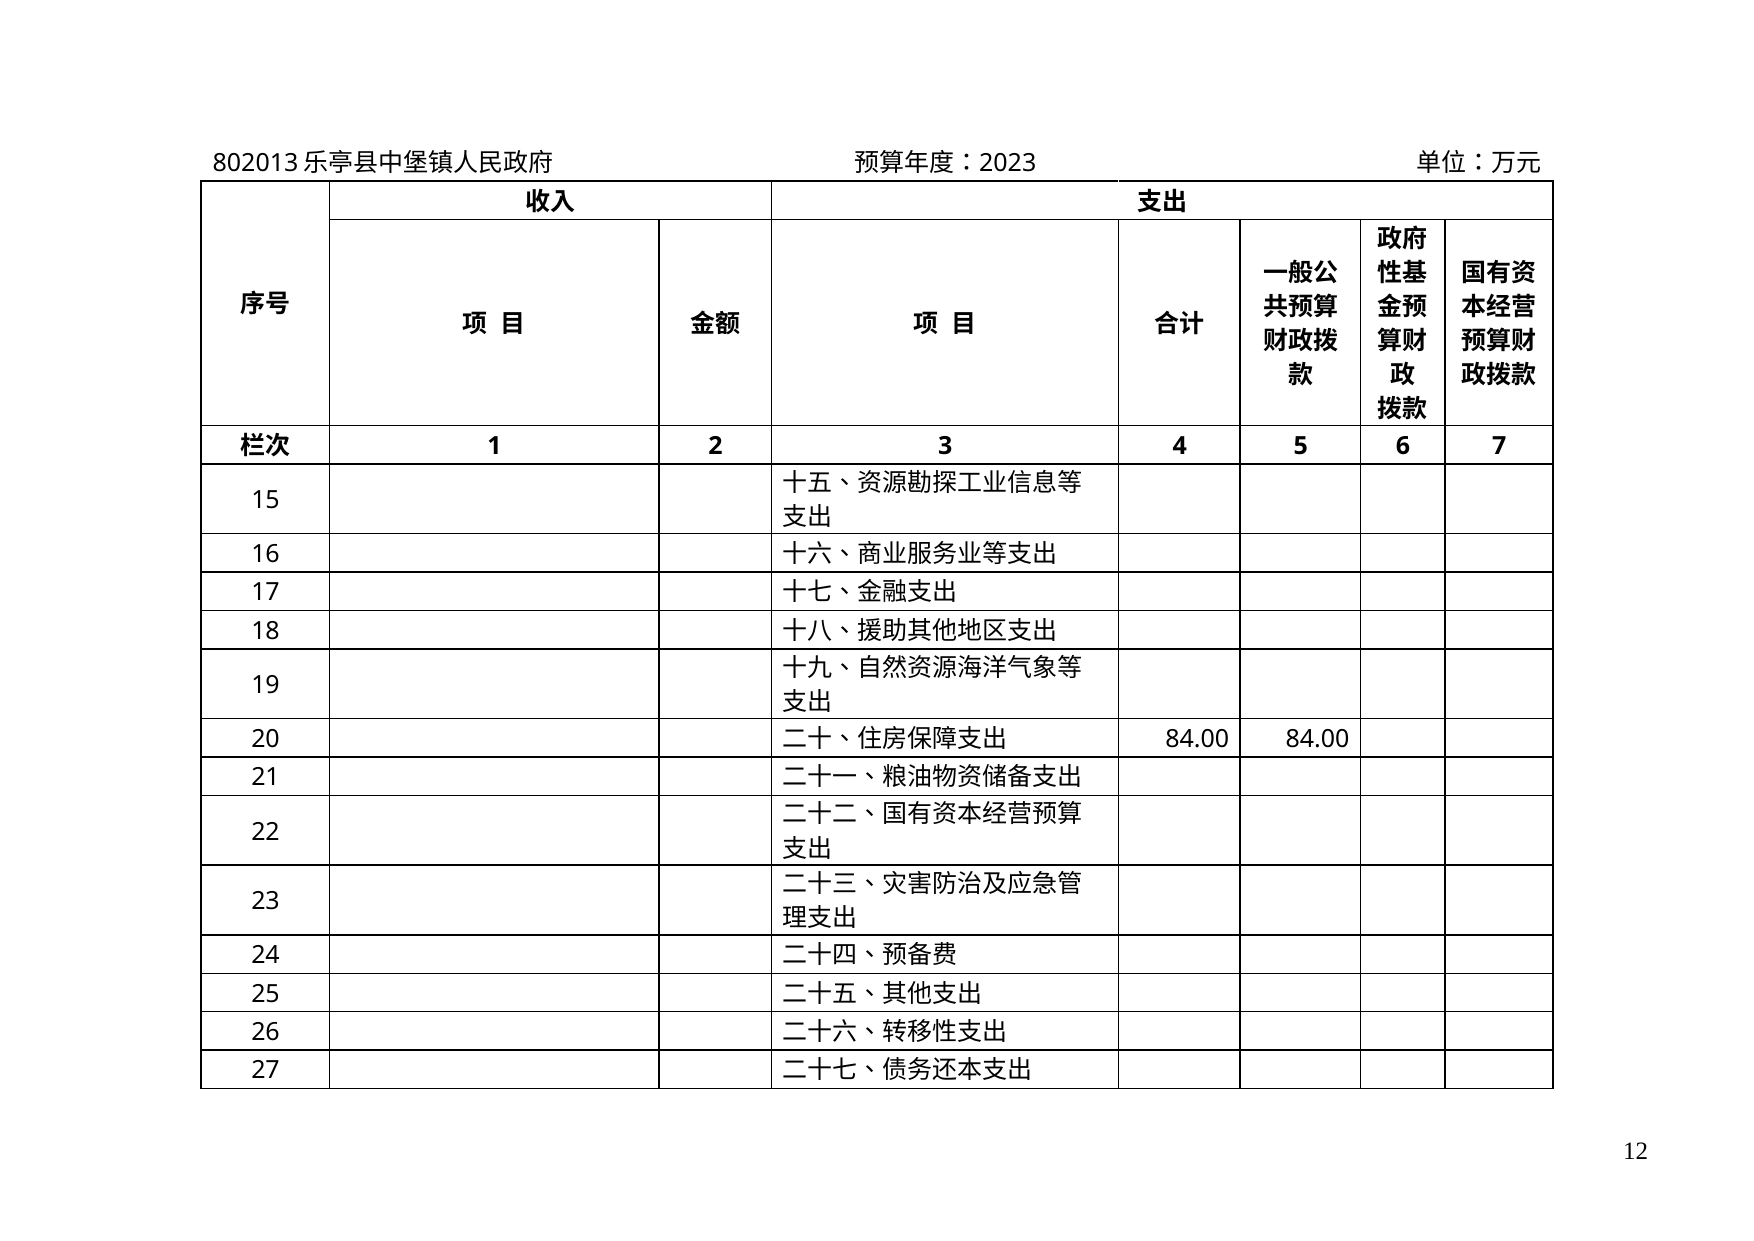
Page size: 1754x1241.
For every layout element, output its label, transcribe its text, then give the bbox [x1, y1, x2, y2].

table_cell [1446, 534, 1552, 571]
table_cell [1446, 758, 1552, 794]
table_cell 二十三、灾害防治及应急管理支出 [772, 866, 1118, 934]
table_cell [1446, 1012, 1552, 1049]
table_cell [330, 866, 658, 934]
table_cell 二十六、转移性支出 [772, 1012, 1118, 1049]
table_cell 26 [202, 1012, 329, 1049]
table_cell [1446, 719, 1552, 756]
table_cell [330, 573, 658, 609]
table_cell [1361, 758, 1444, 794]
table_cell 十七、金融支出 [772, 573, 1118, 609]
table_cell [1361, 974, 1444, 1011]
table_cell [330, 1012, 658, 1049]
table_cell 金额 [660, 220, 771, 424]
table_cell [1241, 611, 1360, 648]
table_cell [1361, 573, 1444, 609]
table_cell [660, 611, 771, 648]
table_cell 19 [202, 650, 329, 718]
table_header 预算年度：2023 [772, 143, 1118, 180]
table_cell 收入 [330, 182, 771, 219]
table_cell [1241, 758, 1360, 794]
table_cell 2 [660, 426, 771, 463]
table_cell 项 目 [330, 220, 658, 424]
table_cell [1361, 650, 1444, 718]
table_cell 支出 [772, 182, 1552, 219]
table_cell [1361, 534, 1444, 571]
table_cell [1446, 465, 1552, 533]
table_cell [330, 936, 658, 972]
table_cell 二十五、其他支出 [772, 974, 1118, 1011]
table_cell [660, 1051, 771, 1088]
table_cell [660, 936, 771, 972]
table_cell 3 [772, 426, 1118, 463]
table_cell [660, 465, 771, 533]
table_cell 7 [1446, 426, 1552, 463]
table_cell [1119, 758, 1239, 794]
table_cell [1119, 936, 1239, 972]
table_cell [1119, 1012, 1239, 1049]
table_cell [330, 974, 658, 1011]
table_cell [1241, 1012, 1360, 1049]
table_cell [330, 1051, 658, 1088]
table_cell 18 [202, 611, 329, 648]
table_cell [330, 719, 658, 756]
table_cell 十五、资源勘探工业信息等支出 [772, 465, 1118, 533]
table_cell [1241, 1051, 1360, 1088]
table_cell [330, 796, 658, 864]
table_cell [1241, 974, 1360, 1011]
table_cell 16 [202, 534, 329, 571]
table_cell [1119, 866, 1239, 934]
table_cell [1241, 465, 1360, 533]
table_cell [1446, 1051, 1552, 1088]
table_cell [1241, 534, 1360, 571]
table_cell 25 [202, 974, 329, 1011]
table_cell [330, 650, 658, 718]
table_cell 二十四、预备费 [772, 936, 1118, 972]
table_cell [1119, 974, 1239, 1011]
table_cell 二十二、国有资本经营预算支出 [772, 796, 1118, 864]
table_cell 二十七、债务还本支出 [772, 1051, 1118, 1088]
table_cell [330, 611, 658, 648]
table_cell [1361, 611, 1444, 648]
table_cell 合计 [1119, 220, 1239, 424]
table_cell [1119, 611, 1239, 648]
table_cell [1446, 573, 1552, 609]
table_cell [1361, 866, 1444, 934]
table_cell [660, 573, 771, 609]
table_cell [1361, 719, 1444, 756]
table_cell 1 [330, 426, 658, 463]
table_cell [1241, 936, 1360, 972]
table_cell [330, 465, 658, 533]
table_cell 一般公共预算财政拨款 [1241, 220, 1360, 424]
table_cell [1119, 650, 1239, 718]
table_cell [660, 866, 771, 934]
table_cell [1446, 974, 1552, 1011]
table_cell [660, 1012, 771, 1049]
table_cell 24 [202, 936, 329, 972]
table_cell 政府性基金预算财政 拨款 [1361, 220, 1444, 424]
table_cell [1446, 796, 1552, 864]
table_cell 十八、援助其他地区支出 [772, 611, 1118, 648]
table_cell [330, 758, 658, 794]
table_header 单位：万元 [1119, 143, 1552, 180]
table_cell [660, 534, 771, 571]
table_cell [1119, 465, 1239, 533]
table_cell 栏次 [202, 426, 329, 463]
table_cell [1241, 866, 1360, 934]
table_cell 十九、自然资源海洋气象等支出 [772, 650, 1118, 718]
table_cell [1241, 796, 1360, 864]
table_cell 27 [202, 1051, 329, 1088]
table_cell [1361, 1012, 1444, 1049]
table_cell [660, 650, 771, 718]
table_cell [1446, 650, 1552, 718]
table_cell 84.00 [1119, 719, 1239, 756]
table_cell 4 [1119, 426, 1239, 463]
table_cell [1361, 1051, 1444, 1088]
table_cell [1361, 796, 1444, 864]
table_cell 国有资本经营预算财政拨款 [1446, 220, 1552, 424]
table_cell [1119, 796, 1239, 864]
table_cell [660, 796, 771, 864]
table_cell [1241, 573, 1360, 609]
table_cell [1446, 866, 1552, 934]
table_cell [660, 758, 771, 794]
table_cell 21 [202, 758, 329, 794]
table_cell 20 [202, 719, 329, 756]
table_cell 项 目 [772, 220, 1118, 424]
table_cell [660, 974, 771, 1011]
table_cell [1361, 936, 1444, 972]
table_cell [1119, 573, 1239, 609]
table_cell [1446, 936, 1552, 972]
table_cell 22 [202, 796, 329, 864]
table_cell [1119, 1051, 1239, 1088]
table_cell [1446, 611, 1552, 648]
table_cell 5 [1241, 426, 1360, 463]
table_cell 23 [202, 866, 329, 934]
table_cell [660, 719, 771, 756]
table_cell 6 [1361, 426, 1444, 463]
table_cell 15 [202, 465, 329, 533]
table_cell [330, 534, 658, 571]
table_cell [1241, 650, 1360, 718]
table_cell 二十、住房保障支出 [772, 719, 1118, 756]
table_header 802013乐亭县中堡镇人民政府 [202, 143, 771, 180]
table_cell 17 [202, 573, 329, 609]
table_cell 十六、商业服务业等支出 [772, 534, 1118, 571]
table_cell [1119, 534, 1239, 571]
table_cell [1361, 465, 1444, 533]
table_cell 序号 [202, 182, 329, 424]
table_cell 二十一、粮油物资储备支出 [772, 758, 1118, 794]
table_cell 84.00 [1241, 719, 1360, 756]
